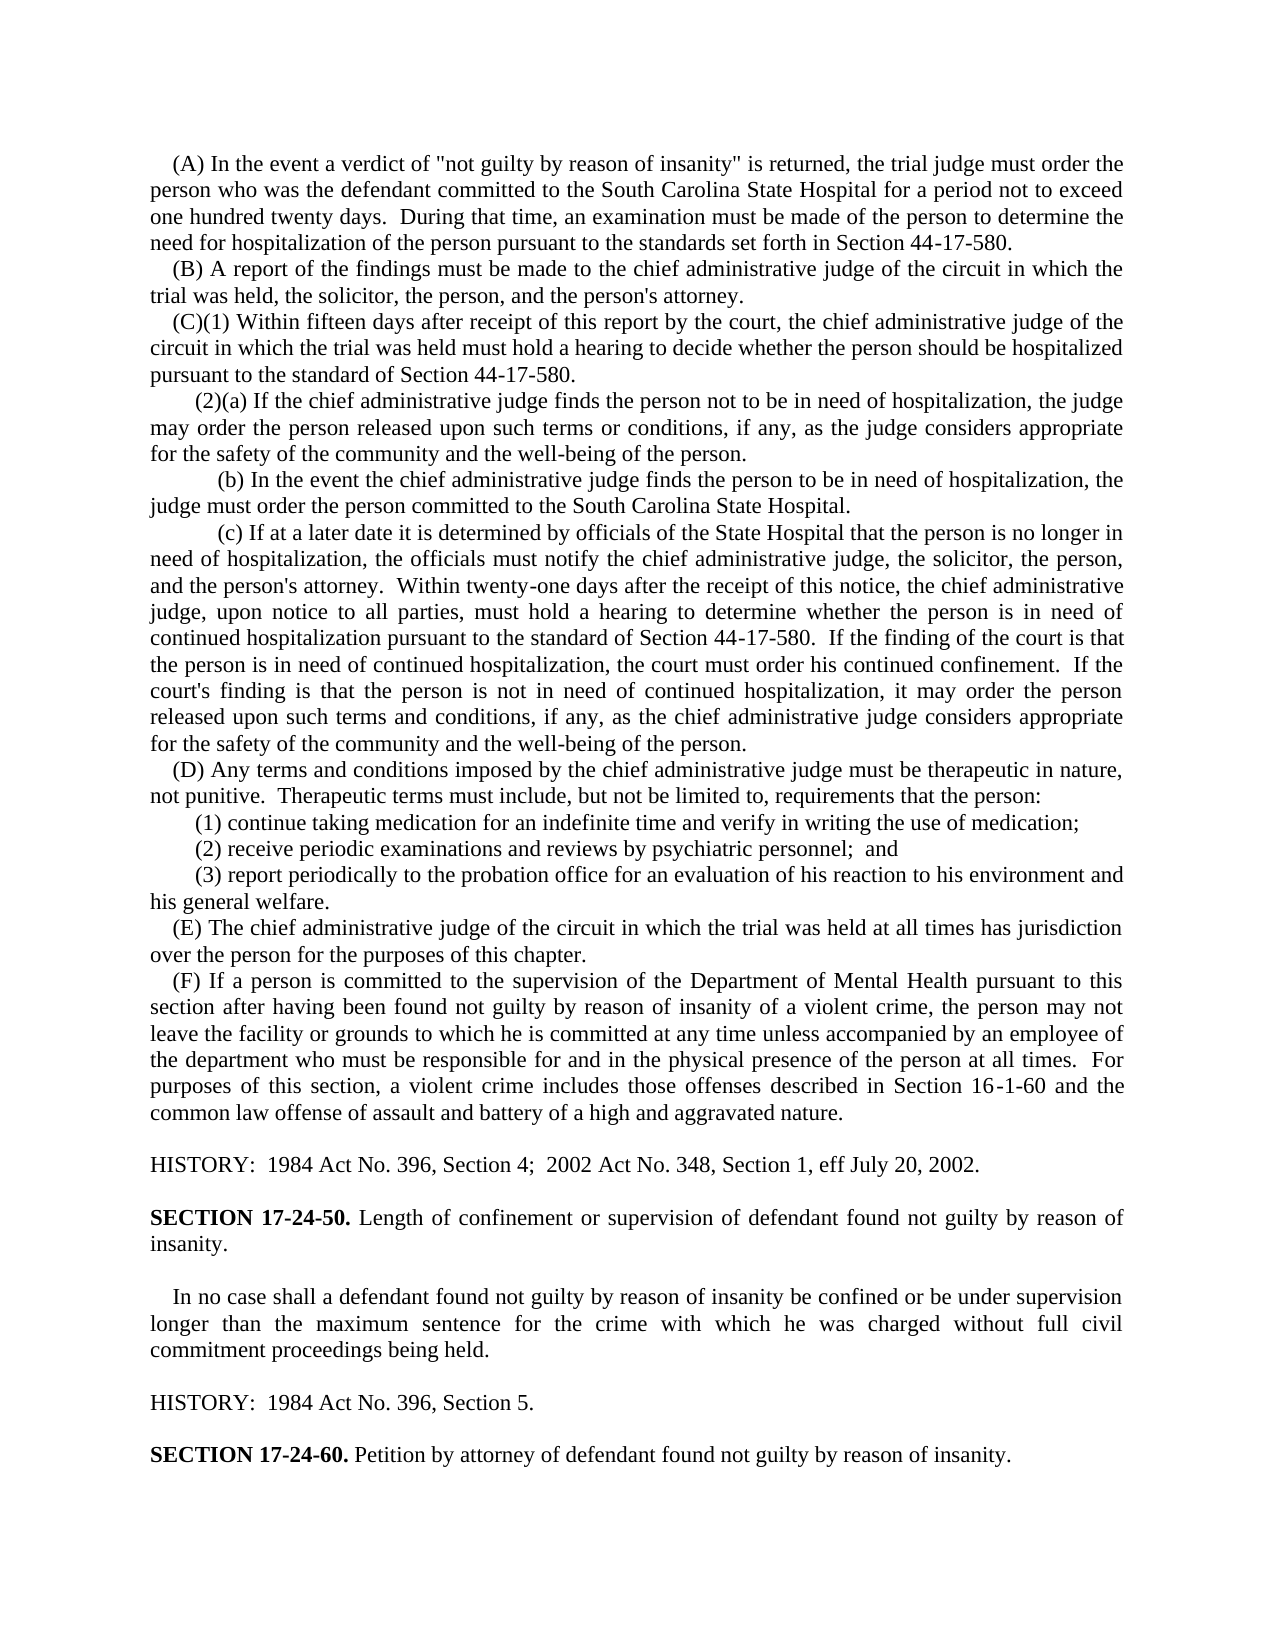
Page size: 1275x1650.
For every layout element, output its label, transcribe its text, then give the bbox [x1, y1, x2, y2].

text (D) Any terms and conditions imposed by the chief administrative judge must be therapeutic in nature, not punitive. Therapeutic terms must include, but not be limited to, requirements that the person: [150, 756, 1125, 809]
text (2)(a) If the chief administrative judge finds the person not to be in need of hospitalization, the judge may order the person released upon such terms or conditions, if any, as the judge considers appropriate for the safety of the community and the well-being of the person. [150, 387, 1125, 466]
text (b) In the event the chief administrative judge finds the person to be in need of hospitalization, the judge must order the person committed to the South Carolina State Hospital. [150, 466, 1125, 519]
text (c) If at a later date it is determined by officials of the State Hospital that the person is no longer in need of hospitalization, the officials must notify the chief administrative judge, the solicitor, the person, and the person's attorney. Within twenty-one days after the receipt of this notice, the chief administrative judge, upon notice to all parties, must hold a hearing to determine whether the person is in need of continued hospitalization pursuant to the standard of Section 44-17-580. If the finding of the court is that the person is in need of continued hospitalization, the court must order his continued confinement. If the court's finding is that the person is not in need of continued hospitalization, it may order the person released upon such terms and conditions, if any, as the chief administrative judge considers appropriate for the safety of the community and the well-being of the person. [150, 519, 1125, 756]
text SECTION 17-24-60. Petition by attorney of defendant found not guilty by reason of insanity. [150, 1441, 1125, 1468]
text HISTORY: 1984 Act No. 396, Section 4; 2002 Act No. 348, Section 1, eff July 20, 2002. [150, 1151, 1125, 1178]
text (2) receive periodic examinations and reviews by psychiatric personnel; and [150, 835, 1125, 862]
text (A) In the event a verdict of "not guilty by reason of insanity" is returned, the trial judge must order the person who was the defendant committed to the South Carolina State Hospital for a period not to exceed one hundred twenty days. During that time, an examination must be made of the person to determine the need for hospitalization of the person pursuant to the standards set forth in Section 44-17-580. [150, 150, 1125, 255]
text (B) A report of the findings must be made to the chief administrative judge of the circuit in which the trial was held, the solicitor, the person, and the person's attorney. [150, 255, 1125, 308]
text SECTION 17-24-50. Length of confinement or supervision of defendant found not guilty by reason of insanity. [150, 1204, 1125, 1257]
text (3) report periodically to the probation office for an evaluation of his reaction to his environment and his general welfare. [150, 862, 1125, 914]
text In no case shall a defendant found not guilty by reason of insanity be confined or be under supervision longer than the maximum sentence for the crime with which he was charged without full civil commitment proceedings being held. [150, 1283, 1125, 1362]
text HISTORY: 1984 Act No. 396, Section 5. [150, 1389, 1125, 1415]
text (F) If a person is committed to the supervision of the Department of Mental Health pursuant to this section after having been found not guilty by reason of insanity of a violent crime, the person may not leave the facility or grounds to which he is committed at any time unless accompanied by an employee of the department who must be responsible for and in the physical presence of the person at all times. For purposes of this section, a violent crime includes those offenses described in Section 16-1-60 and the common law offense of assault and battery of a high and aggravated nature. [150, 967, 1125, 1125]
text (E) The chief administrative judge of the circuit in which the trial was held at all times has jurisdiction over the person for the purposes of this chapter. [150, 914, 1125, 967]
text (1) continue taking medication for an indefinite time and verify in writing the use of medication; [150, 809, 1125, 835]
text (C)(1) Within fifteen days after receipt of this report by the court, the chief administrative judge of the circuit in which the trial was held must hold a hearing to decide whether the person should be hospitalized pursuant to the standard of Section 44-17-580. [150, 308, 1125, 387]
